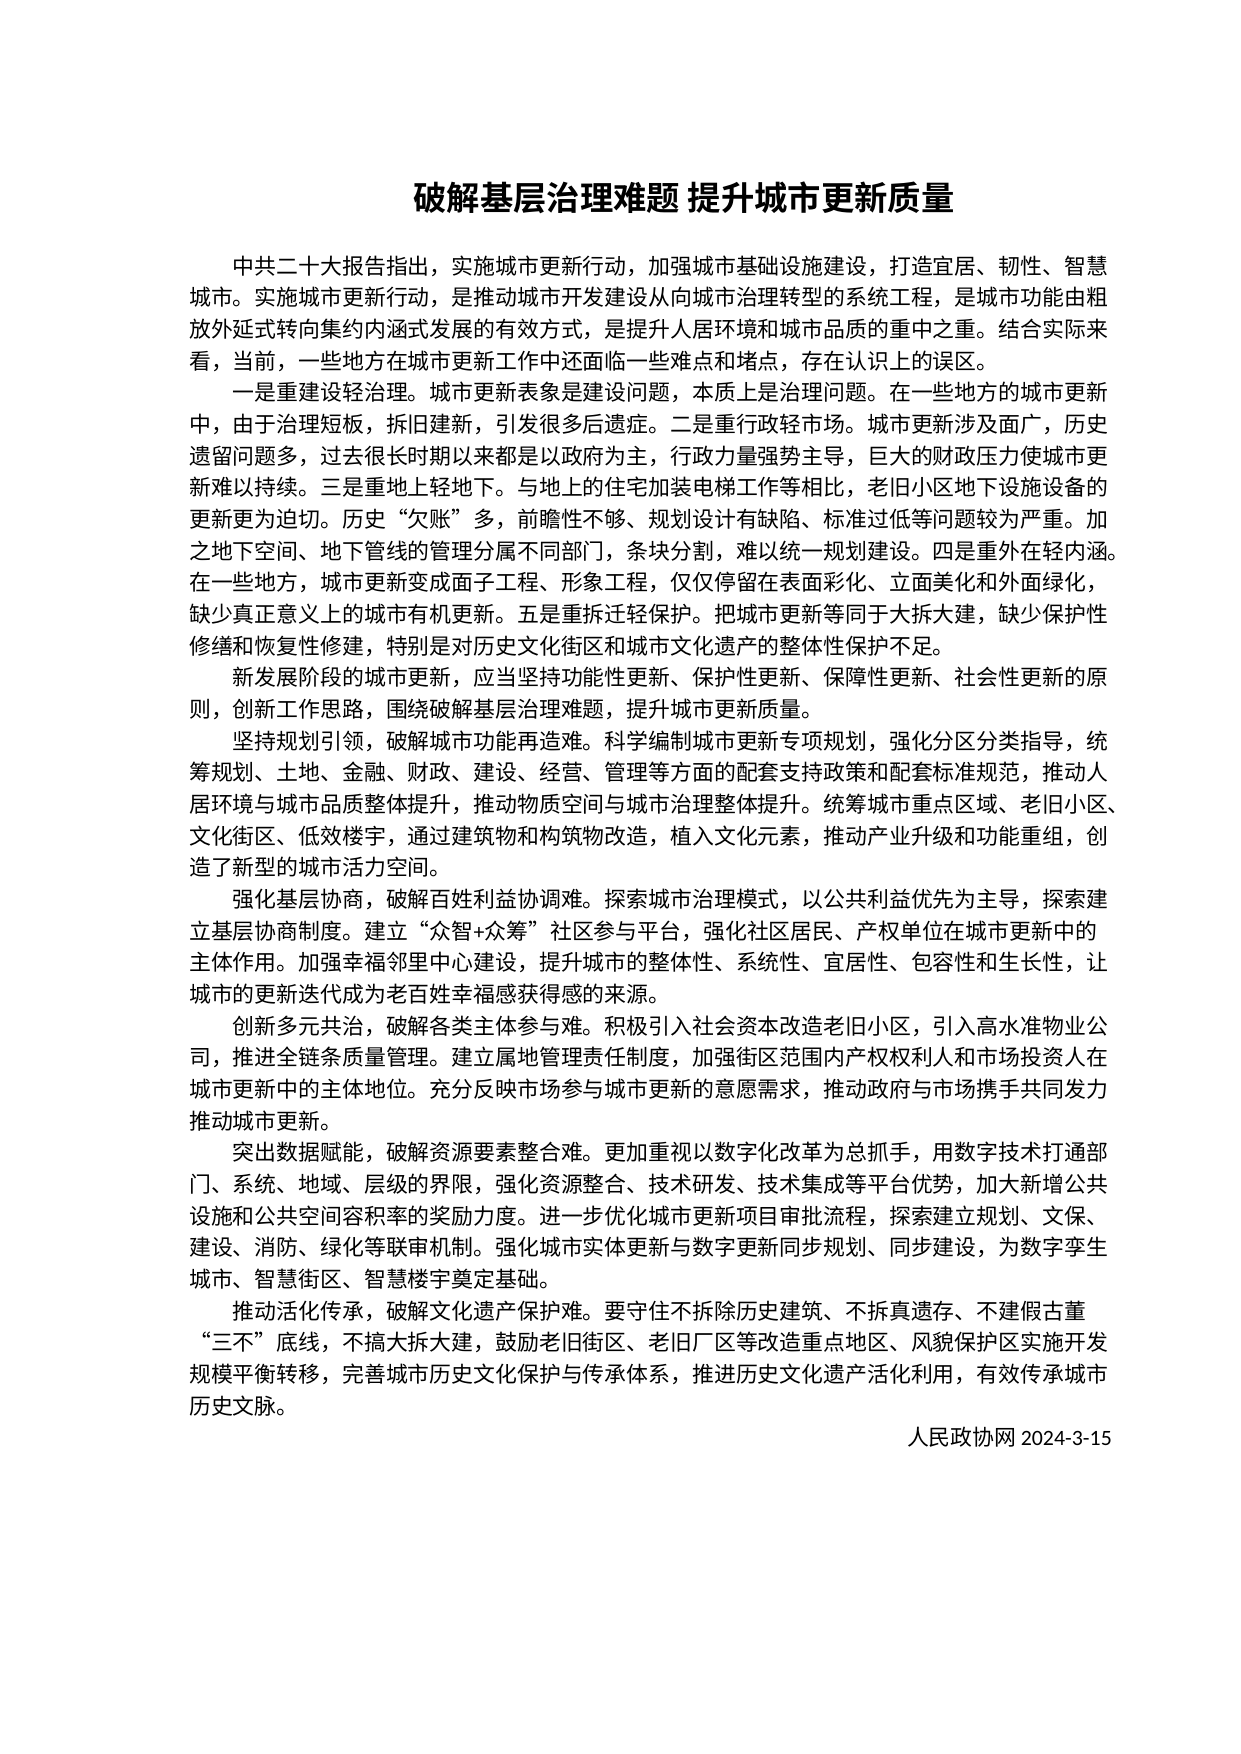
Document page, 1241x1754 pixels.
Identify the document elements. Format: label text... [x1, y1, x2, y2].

text 强化基层协商，破解百姓利益协调难。探索城市治理模式，以公共利益优先为主导，探索建立基层协商制度。建立“众智+众筹”社区参与平台，强化社区居民、产权单位在城市更新中的主体作用。加强幸福邻里中心建设，提升城市的整体性、系统性、宜居性、包容性和生长性，让城市的更新迭代成为老百姓幸福感获得感的来源。 [189, 882, 1111, 1009]
text 中共二十大报告指出，实施城市更新行动，加强城市基础设施建设，打造宜居、韧性、智慧城市。实施城市更新行动，是推动城市开发建设从向城市治理转型的系统工程，是城市功能由粗放外延式转向集约内涵式发展的有效方式，是提升人居环境和城市品质的重中之重。结合实际来看，当前，一些地方在城市更新工作中还面临一些难点和堵点，存在认识上的误区。 [189, 249, 1111, 375]
text 一是重建设轻治理。城市更新表象是建设问题，本质上是治理问题。在一些地方的城市更新中，由于治理短板，拆旧建新，引发很多后遗症。二是重行政轻市场。城市更新涉及面广，历史遗留问题多，过去很长时期以来都是以政府为主，行政力量强势主导，巨大的财政压力使城市更新难以持续。三是重地上轻地下。与地上的住宅加装电梯工作等相比，老旧小区地下设施设备的更新更为迫切。历史“欠账”多，前瞻性不够、规划设计有缺陷、标准过低等问题较为严重。加之地下空间、地下管线的管理分属不同部门，条块分割，难以统一规划建设。四是重外在轻内涵。在一些地方，城市更新变成面子工程、形象工程，仅仅停留在表面彩化、立面美化和外面绿化，缺少真正意义上的城市有机更新。五是重拆迁轻保护。把城市更新等同于大拆大建，缺少保护性修缮和恢复性修建，特别是对历史文化街区和城市文化遗产的整体性保护不足。 [189, 375, 1111, 660]
text 推动活化传承，破解文化遗产保护难。要守住不拆除历史建筑、不拆真遗存、不建假古董“三不”底线，不搞大拆大建，鼓励老旧街区、老旧厂区等改造重点地区、风貌保护区实施开发规模平衡转移，完善城市历史文化保护与传承体系，推进历史文化遗产活化利用，有效传承城市历史文脉。 [189, 1294, 1111, 1420]
text 新发展阶段的城市更新，应当坚持功能性更新、保护性更新、保障性更新、社会性更新的原则，创新工作思路，围绕破解基层治理难题，提升城市更新质量。 [189, 660, 1111, 724]
text 人民政协网2024-3-15 [189, 1420, 1111, 1452]
text 突出数据赋能，破解资源要素整合难。更加重视以数字化改革为总抓手，用数字技术打通部门、系统、地域、层级的界限，强化资源整合、技术研发、技术集成等平台优势，加大新增公共设施和公共空间容积率的奖励力度。进一步优化城市更新项目审批流程，探索建立规划、文保、建设、消防、绿化等联审机制。强化城市实体更新与数字更新同步规划、同步建设，为数字孪生城市、智慧街区、智慧楼宇奠定基础。 [189, 1135, 1111, 1294]
text 创新多元共治，破解各类主体参与难。积极引入社会资本改造老旧小区，引入高水准物业公司，推进全链条质量管理。建立属地管理责任制度，加强街区范围内产权权利人和市场投资人在城市更新中的主体地位。充分反映市场参与城市更新的意愿需求，推动政府与市场携手共同发力推动城市更新。 [189, 1009, 1111, 1135]
text 坚持规划引领，破解城市功能再造难。科学编制城市更新专项规划，强化分区分类指导，统筹规划、土地、金融、财政、建设、经营、管理等方面的配套支持政策和配套标准规范，推动人居环境与城市品质整体提升，推动物质空间与城市治理整体提升。统筹城市重点区域、老旧小区、文化街区、低效楼宇，通过建筑物和构筑物改造，植入文化元素，推动产业升级和功能重组，创造了新型的城市活力空间。 [189, 724, 1111, 882]
subtitle 破解基层治理难题 提升城市更新质量 [189, 171, 1111, 219]
